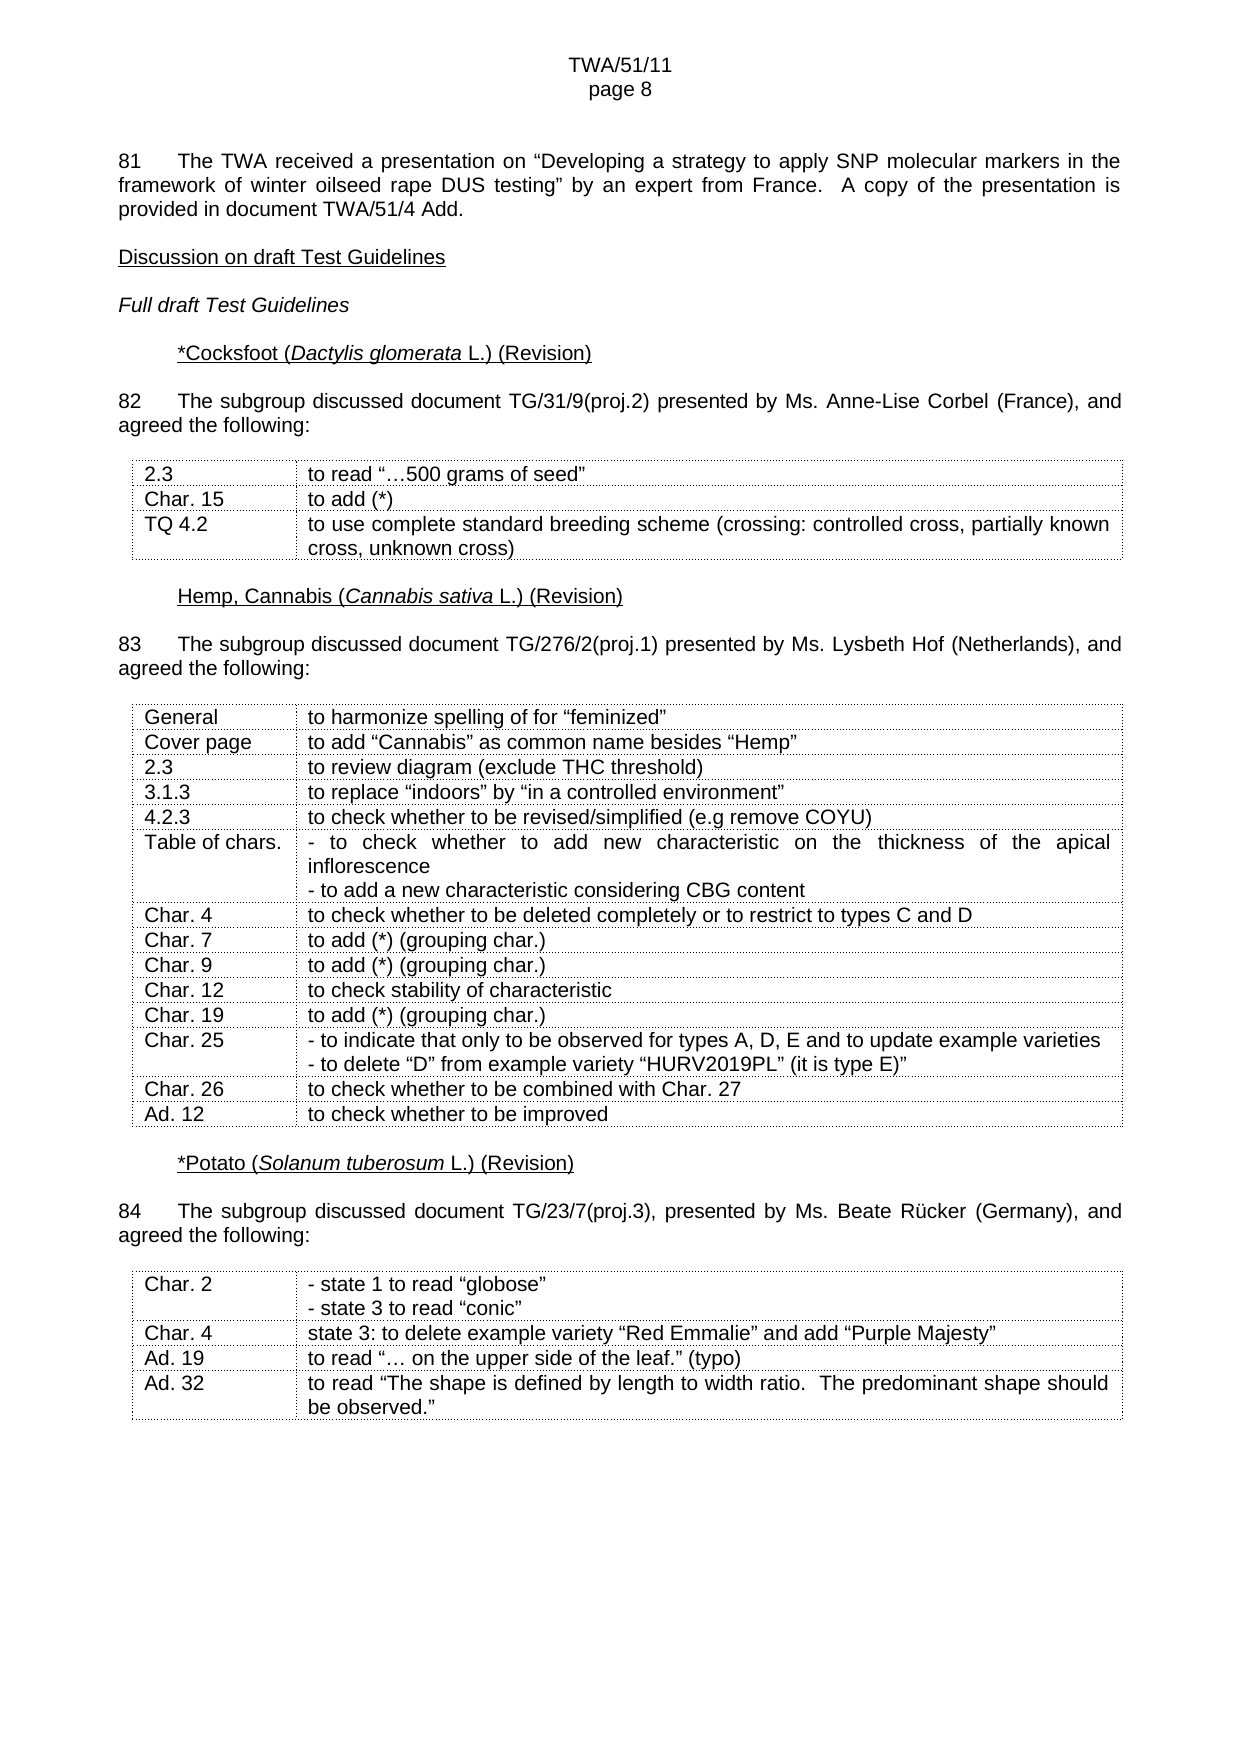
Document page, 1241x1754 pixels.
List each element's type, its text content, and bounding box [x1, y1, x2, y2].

table_cell 4.2.3 [133, 804, 296, 829]
table_cell Char. 9 [133, 952, 296, 977]
table_cell to use complete standard breeding scheme (crossing: controlled cross, partially known cross, unknown cross) [296, 510, 1122, 559]
subtitle Discussion on draft Test Guidelines [118, 245, 1122, 269]
table_cell to read “… on the upper side of the leaf.” (typo) [296, 1345, 1122, 1370]
text The subgroup discussed document TG/276/2(proj.1) presented by Ms. Lysbeth Hof (Netherlands), and agreed the following: [118, 632, 1122, 680]
table_cell to check whether to be deleted completely or to restrict to types C and D [296, 902, 1122, 927]
table_cell Cover page [133, 729, 296, 754]
table_cell Char. 25 [133, 1027, 296, 1076]
table_cell Ad. 32 [133, 1370, 296, 1419]
table_header - state 1 to read “globose” - state 3 to read “conic” [296, 1271, 1122, 1320]
table_cell to read “The shape is defined by length to width ratio. The predominant shape should be observed.” [296, 1370, 1122, 1419]
table_cell Char. 19 [133, 1002, 296, 1027]
subtitle *Potato (Solanum tuberosum L.) (Revision) [177, 1151, 1122, 1175]
table_cell to check whether to be revised/simplified (e.g remove COYU) [296, 804, 1122, 829]
subtitle Full draft Test Guidelines [118, 293, 1122, 317]
table_cell to add (*) [296, 485, 1122, 510]
table_cell Ad. 19 [133, 1345, 296, 1370]
table_header to harmonize spelling of for “feminized” [296, 704, 1122, 729]
subtitle *Cocksfoot (Dactylis glomerata L.) (Revision) [177, 341, 1122, 364]
table_cell to add (*) (grouping char.) [296, 927, 1122, 952]
table_cell to check whether to be combined with Char. 27 [296, 1076, 1122, 1101]
table_cell Char. 7 [133, 927, 296, 952]
table_header General [133, 704, 296, 729]
table_cell Char. 12 [133, 977, 296, 1002]
table_cell to add “Cannabis” as common name besides “Hemp” [296, 729, 1122, 754]
table_cell to check whether to be improved [296, 1101, 1122, 1126]
text The subgroup discussed document TG/31/9(proj.2) presented by Ms. Anne-Lise Corbel (France), and agreed the following: [118, 388, 1122, 436]
subtitle Hemp, Cannabis (Cannabis sativa L.) (Revision) [177, 584, 1122, 608]
table_cell state 3: to delete example variety “Red Emmalie” and add “Purple Majesty” [296, 1320, 1122, 1345]
table_cell to add (*) (grouping char.) [296, 952, 1122, 977]
table_cell Char. 15 [133, 485, 296, 510]
table_cell - to check whether to add new characteristic on the thickness of the apical inflorescence - to add a new characteristic considering CBG content [296, 829, 1122, 902]
text The subgroup discussed document TG/23/7(proj.3), presented by Ms. Beate Rücker (Germany), and agreed the following: [118, 1199, 1122, 1247]
table_cell Char. 4 [133, 902, 296, 927]
text The TWA received a presentation on “Developing a strategy to apply SNP molecular markers in the framework of winter oilseed rape DUS testing” by an expert from France. A copy of the presentation is provided in document TWA/51/4 Add. [118, 149, 1122, 221]
table_cell to replace “indoors” by “in a controlled environment” [296, 779, 1122, 804]
table_cell Char. 4 [133, 1320, 296, 1345]
table_header 2.3 [133, 460, 296, 485]
table_cell Ad. 12 [133, 1101, 296, 1126]
table_header to read “…500 grams of seed” [296, 460, 1122, 485]
table_cell 2.3 [133, 754, 296, 779]
table_cell Table of chars. [133, 829, 296, 902]
table_cell to review diagram (exclude THC threshold) [296, 754, 1122, 779]
table_header Char. 2 [133, 1271, 296, 1320]
table_cell Char. 26 [133, 1076, 296, 1101]
table_cell to check stability of characteristic [296, 977, 1122, 1002]
table_cell 3.1.3 [133, 779, 296, 804]
table_cell to add (*) (grouping char.) [296, 1002, 1122, 1027]
table_cell TQ 4.2 [133, 510, 296, 559]
table_cell - to indicate that only to be observed for types A, D, E and to update example varieties - to delete “D” from example variety “HURV2019PL” (it is type E)” [296, 1027, 1122, 1076]
